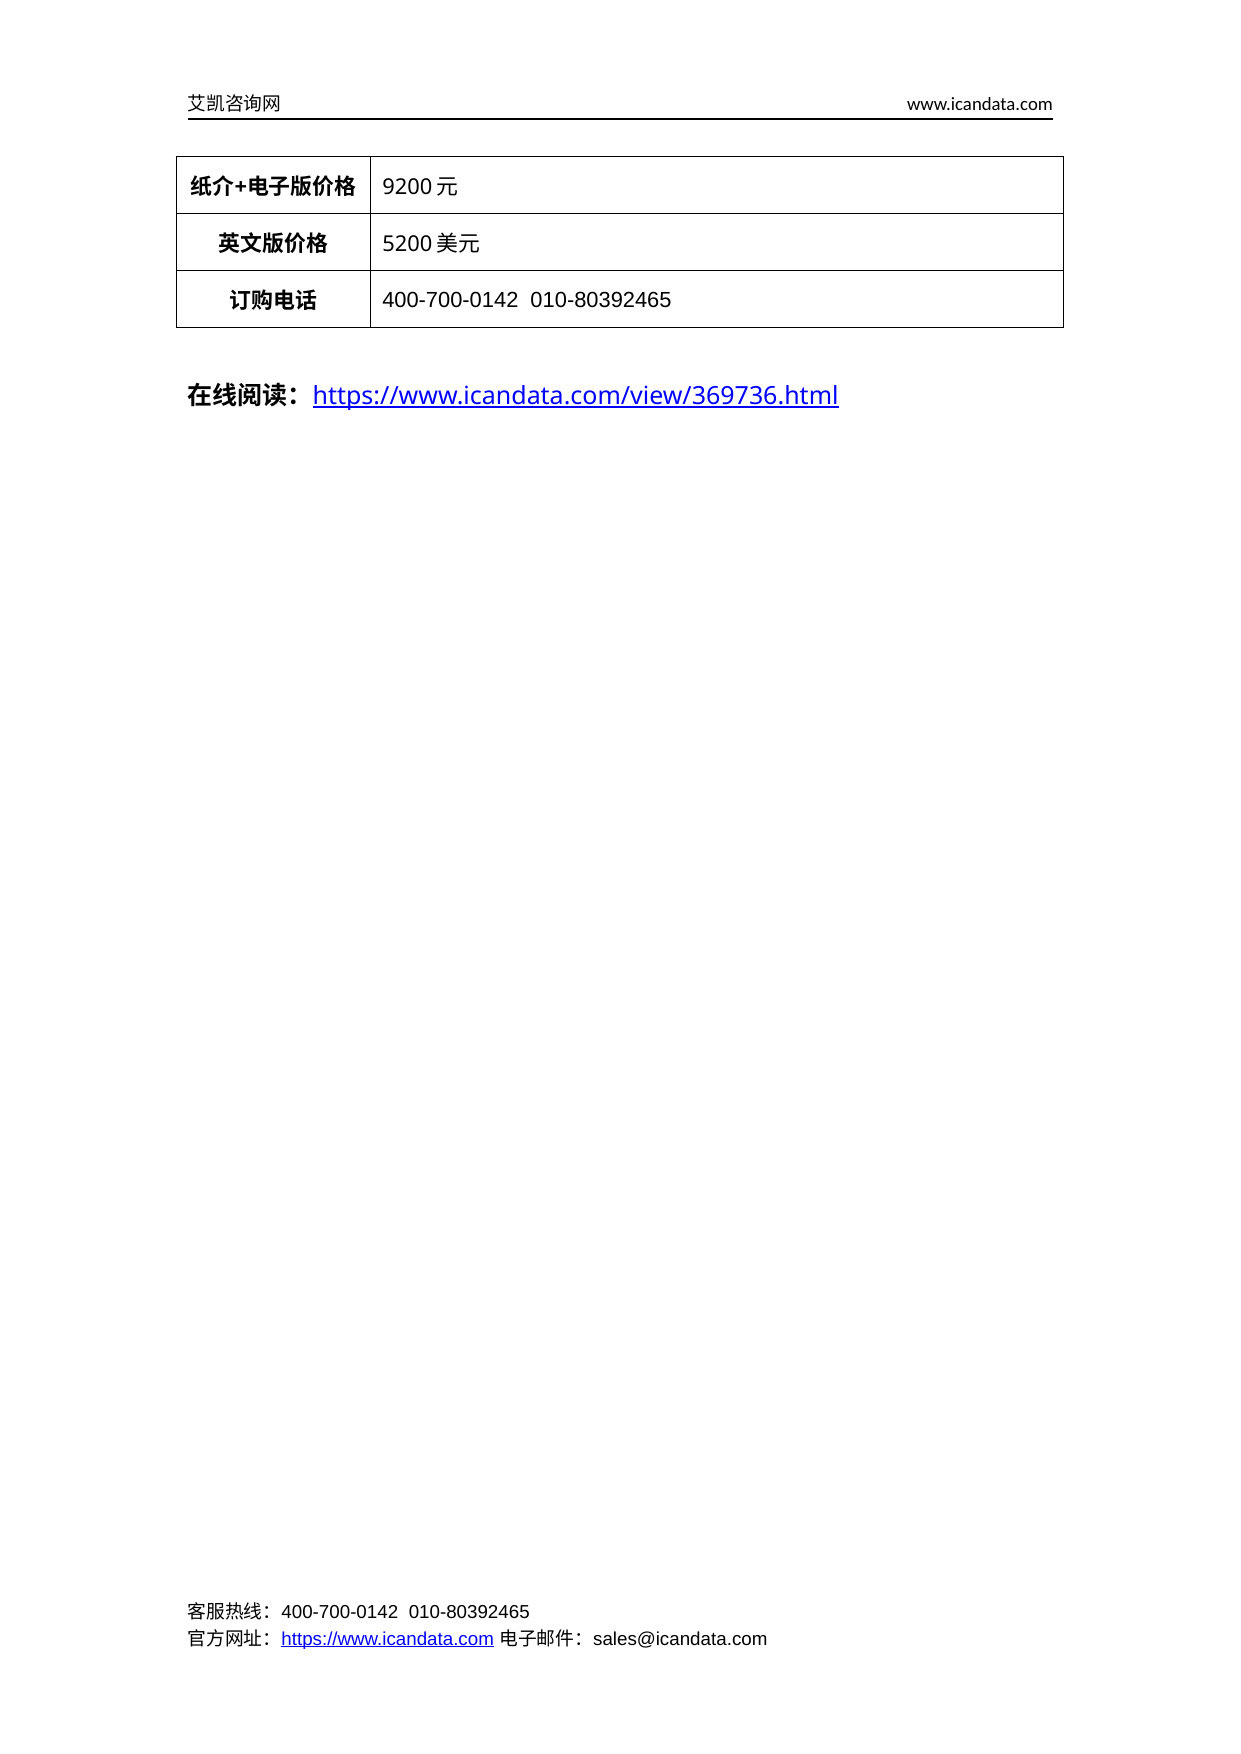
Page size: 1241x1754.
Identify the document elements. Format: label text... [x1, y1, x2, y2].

table_cell 订购电话 [177, 271, 370, 327]
text 在线阅读：https://www.icandata.com/view/369736.html [187, 361, 1053, 426]
table_cell 400-700-0142 010-80392465 [371, 271, 1063, 327]
table_cell 9200元 [371, 157, 1063, 213]
table_cell 纸介+电子版价格 [177, 157, 370, 213]
table_cell 英文版价格 [177, 214, 370, 270]
table_cell 5200美元 [371, 214, 1063, 270]
